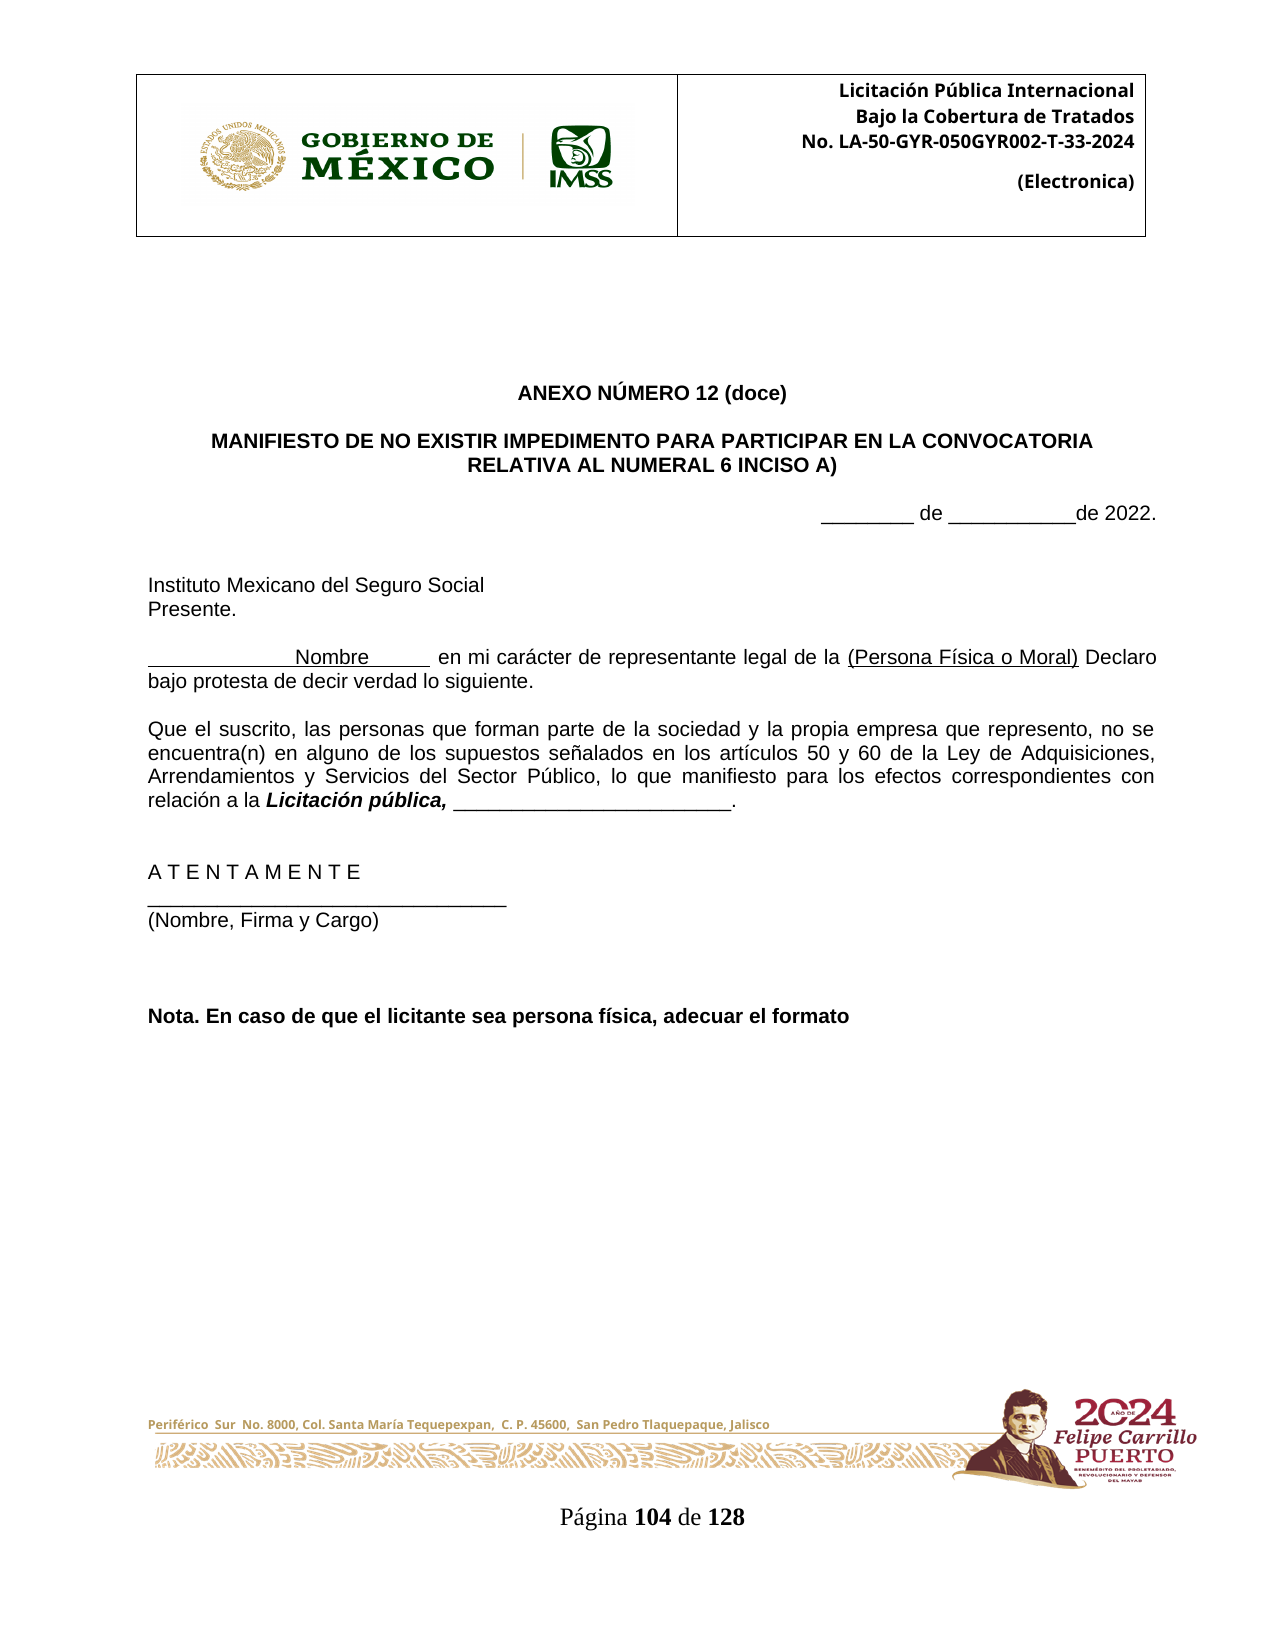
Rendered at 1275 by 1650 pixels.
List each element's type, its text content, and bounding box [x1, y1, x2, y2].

text Que el suscrito, las personas que forman parte de la sociedad y la propia empresa que represento, no se encuentra(n) en alguno de los supuestos señalados en los artículos 50 y 60 de la Ley de Adquisiciones, Arrendamientos y Servicios del Sector Público, lo que manifiesto para los efectos correspondientes con relación a la Licitación pública, ________________________. [148, 716, 1157, 812]
text ________ de ___________de 2022. [148, 501, 1157, 525]
text ANEXO NÚMERO 12 (doce) [148, 381, 1157, 405]
text Instituto Mexicano del Seguro Social [148, 573, 1157, 597]
text RELATIVA AL NUMERAL 6 INCISO A) [148, 453, 1157, 477]
text Nota. En caso de que el licitante sea persona física, adecuar el formato [148, 1004, 1157, 1028]
text (Nombre, Firma y Cargo) [148, 908, 1157, 932]
text Presente. [148, 597, 1157, 621]
text MANIFIESTO DE NO EXISTIR IMPEDIMENTO PARA PARTICIPAR EN LA CONVOCATORIA [148, 429, 1157, 453]
text A T E N T A M E N T E [148, 860, 1157, 884]
text Nombre en mi carácter de representante legal de la (Persona Física o Moral) Declaro bajo protesta de decir verdad lo siguiente. [148, 644, 1157, 692]
text _______________________________ [148, 884, 1157, 908]
picture [36, 1322, 1275, 1542]
picture [181, 103, 635, 206]
